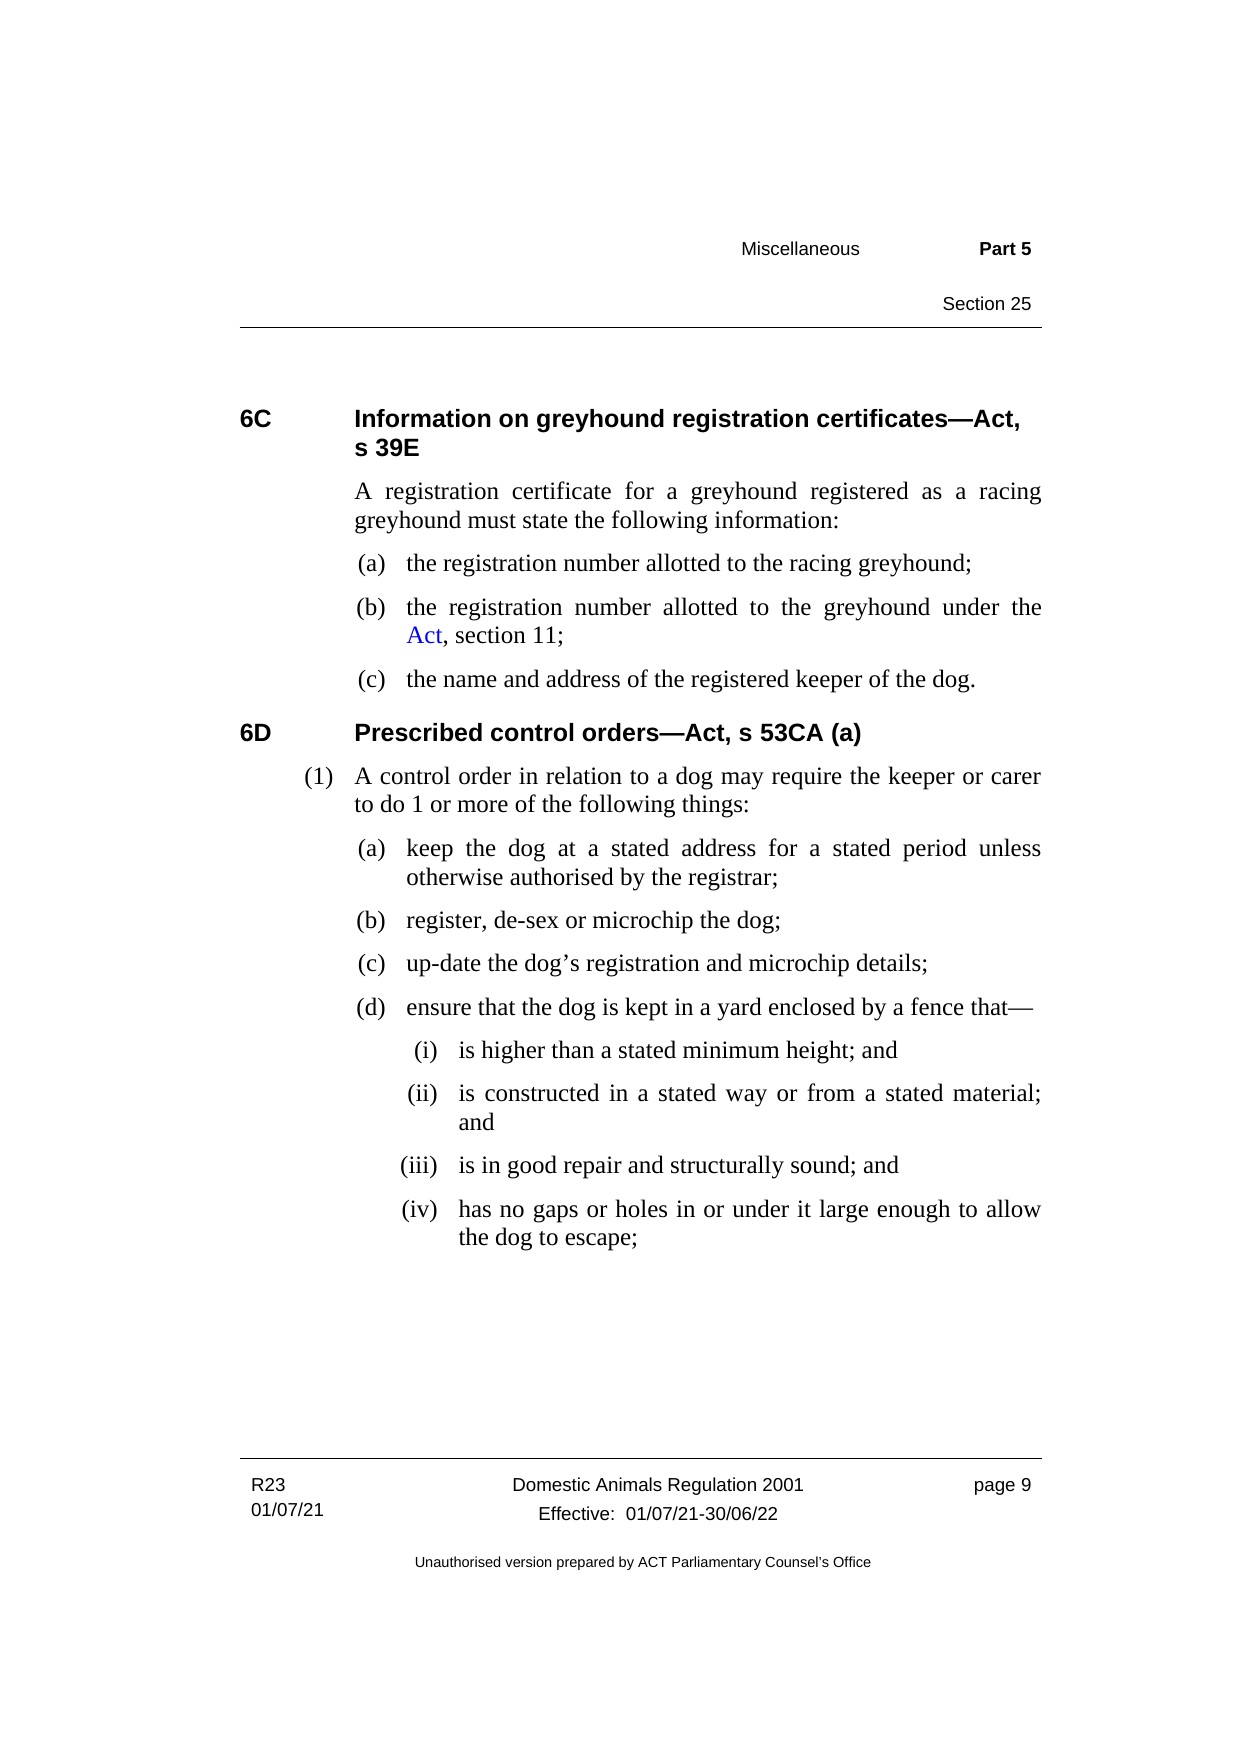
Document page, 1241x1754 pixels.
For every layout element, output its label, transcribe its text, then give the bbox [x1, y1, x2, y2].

text (d) ensure that the dog is kept in a yard enclosed by a fence that— [239, 992, 1042, 1020]
text 6D Prescribed control orders—Act, s 53CA (a) [239, 717, 1042, 746]
text 6C Information on greyhound registration certificates—Act, s 39E [239, 404, 1042, 462]
text (c) up-date the dog’s registration and microchip details; [239, 948, 1042, 977]
text (b) the registration number allotted to the greyhound under the Act, section 11; [239, 592, 1042, 649]
text (a) the registration number allotted to the racing greyhound; [239, 548, 1042, 577]
text (iii) is in good repair and structurally sound; and [239, 1150, 1042, 1179]
text A registration certificate for a greyhound registered as a racing greyhound must state the following information: [354, 476, 1042, 534]
text (c) the name and address of the registered keeper of the dog. [239, 664, 1042, 692]
text (b) register, de-sex or microchip the dog; [239, 905, 1042, 934]
text (i) is higher than a stated minimum height; and [239, 1035, 1042, 1064]
text (iv) has no gaps or holes in or under it large enough to allow the dog to escape; [239, 1194, 1042, 1251]
text (1) A control order in relation to a dog may require the keeper or carer to do 1 or more of the following things: [239, 761, 1042, 818]
text (ii) is constructed in a stated way or from a stated material; and [239, 1078, 1042, 1136]
text (a) keep the dog at a stated address for a stated period unless otherwise authorised by the registrar; [239, 833, 1042, 890]
